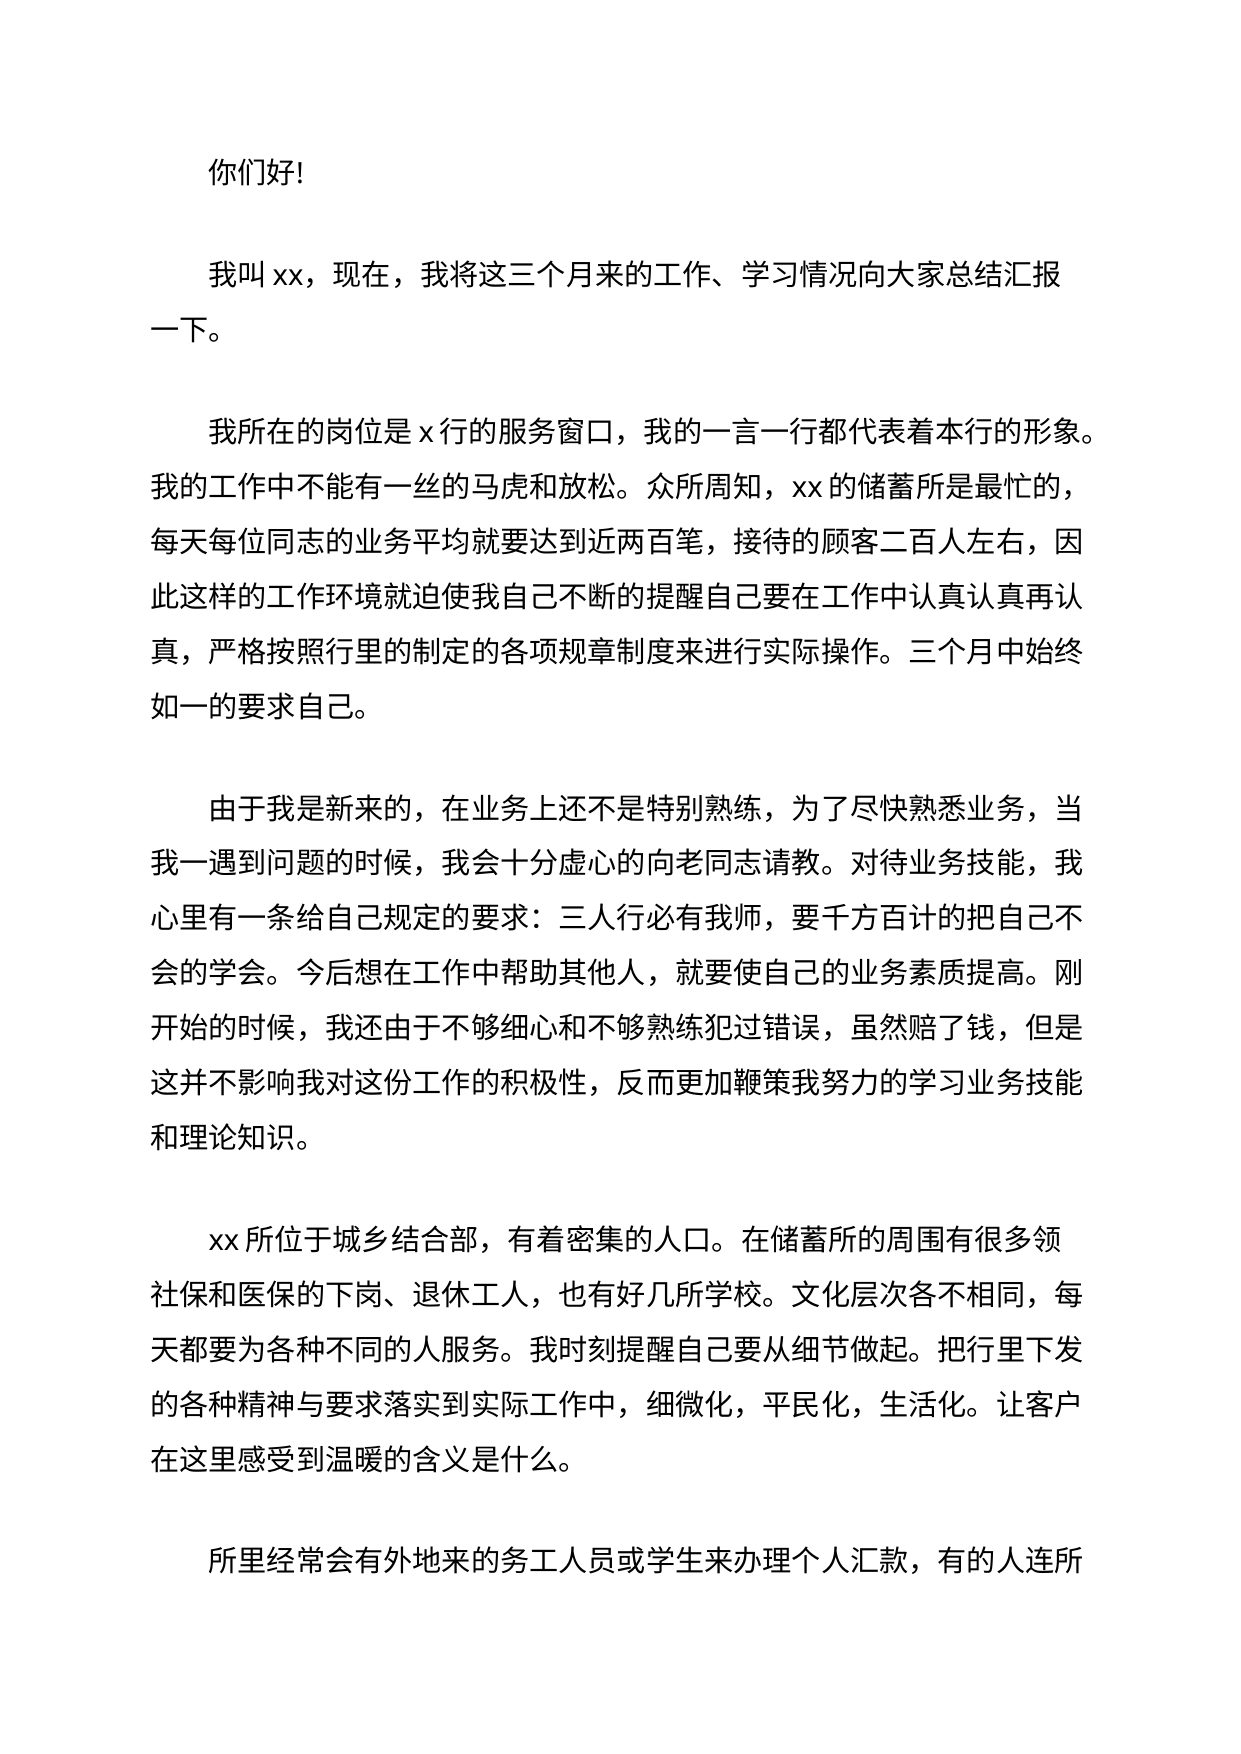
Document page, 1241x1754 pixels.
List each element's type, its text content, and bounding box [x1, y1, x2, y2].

text 我所在的岗位是x行的服务窗口，我的一言一行都代表着本行的形象。我的工作中不能有一丝的马虎和放松。众所周知，xx的储蓄所是最忙的，每天每位同志的业务平均就要达到近两百笔，接待的顾客二百人左右，因此这样的工作环境就迫使我自己不断的提醒自己要在工作中认真认真再认真，严格按照行里的制定的各项规章制度来进行实际操作。三个月中始终如一的要求自己。 [150, 409, 1090, 726]
text xx所位于城乡结合部，有着密集的人口。在储蓄所的周围有很多领社保和医保的下岗、退休工人，也有好几所学校。文化层次各不相同，每天都要为各种不同的人服务。我时刻提醒自己要从细节做起。把行里下发的各种精神与要求落实到实际工作中，细微化，平民化，生活化。让客户在这里感受到温暖的含义是什么。 [150, 1216, 1090, 1478]
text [150, 1538, 1090, 1580]
text 由于我是新来的，在业务上还不是特别熟练，为了尽快熟悉业务，当我一遇到问题的时候，我会十分虚心的向老同志请教。对待业务技能，我心里有一条给自己规定的要求：三人行必有我师，要千方百计的把自己不会的学会。今后想在工作中帮助其他人，就要使自己的业务素质提高。刚开始的时候，我还由于不够细心和不够熟练犯过错误，虽然赔了钱，但是这并不影响我对这份工作的积极性，反而更加鞭策我努力的学习业务技能和理论知识。 [150, 785, 1090, 1157]
text 你们好! [150, 150, 1090, 192]
text 我叫xx，现在，我将这三个月来的工作、学习情况向大家总结汇报一下。 [150, 252, 1090, 349]
